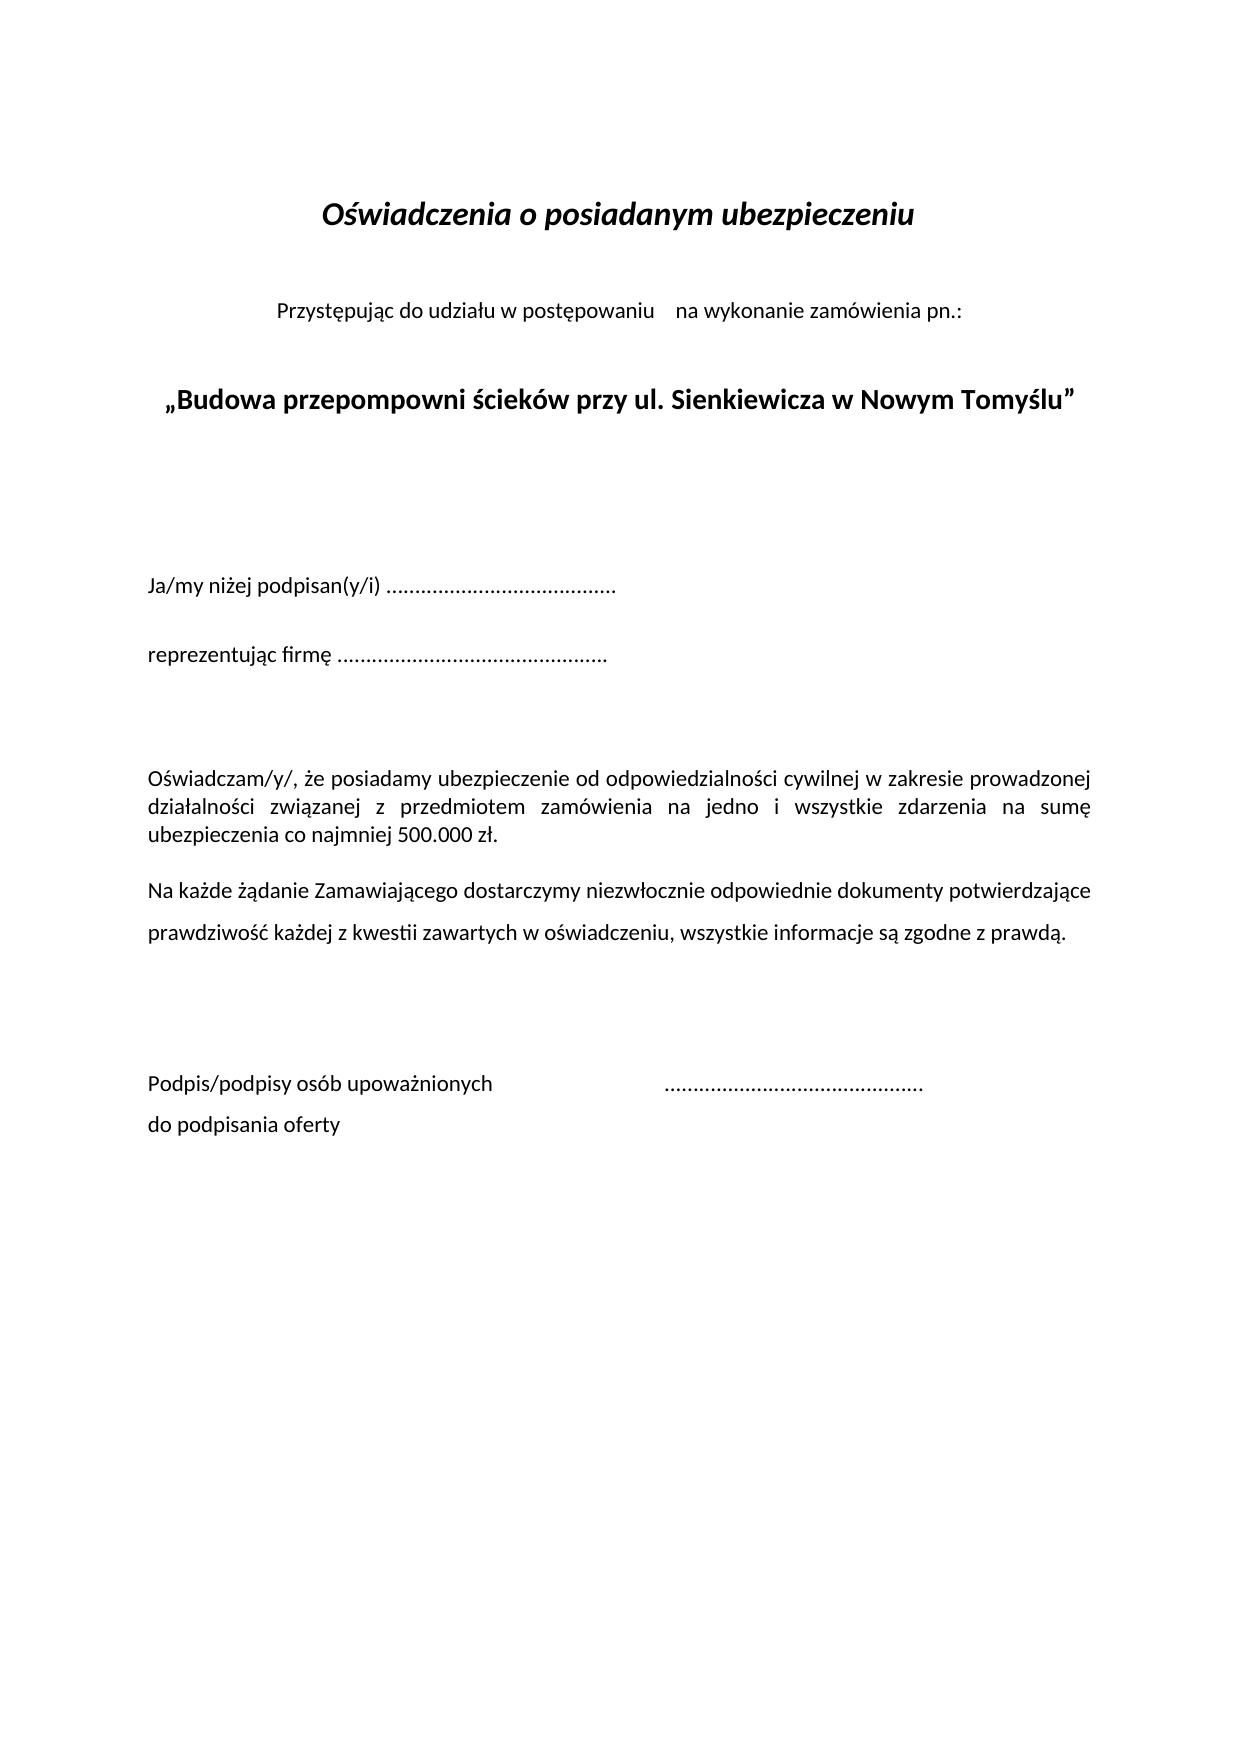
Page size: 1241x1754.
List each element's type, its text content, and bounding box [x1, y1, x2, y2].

text Oświadczam/y/, że posiadamy ubezpieczenie od odpowiedzialności cywilnej w zakresie prowadzonej działalności związanej z przedmiotem zamówienia na jedno i wszystkie zdarzenia na sumę ubezpieczenia co najmniej 500.000 zł. [148, 764, 1093, 848]
text do podpisania oferty [148, 1110, 1093, 1138]
text Podpis/podpisy osób upoważnionych ............................................. [148, 1069, 1093, 1097]
list Na każde żądanie Zamawiającego dostarczymy niezwłocznie odpowiednie dokumenty potwierdzające prawdziwość każdej z kwestii zawartych w oświadczeniu, wszystkie informacje są zgodne z prawdą. [148, 876, 1093, 946]
text Ja/my niżej podpisan(y/i) ........................................ [148, 571, 1093, 599]
text reprezentując firmę ............................................... [148, 640, 1093, 668]
subtitle Oświadczenia o posiadanym ubezpieczeniu [148, 193, 1093, 234]
text „Budowa przepompowni ścieków przy ul. Sienkiewicza w Nowym Tomyślu” [148, 381, 1093, 417]
text Przystępując do udziału w postępowaniu na wykonanie zamówienia pn.: [148, 296, 1093, 324]
